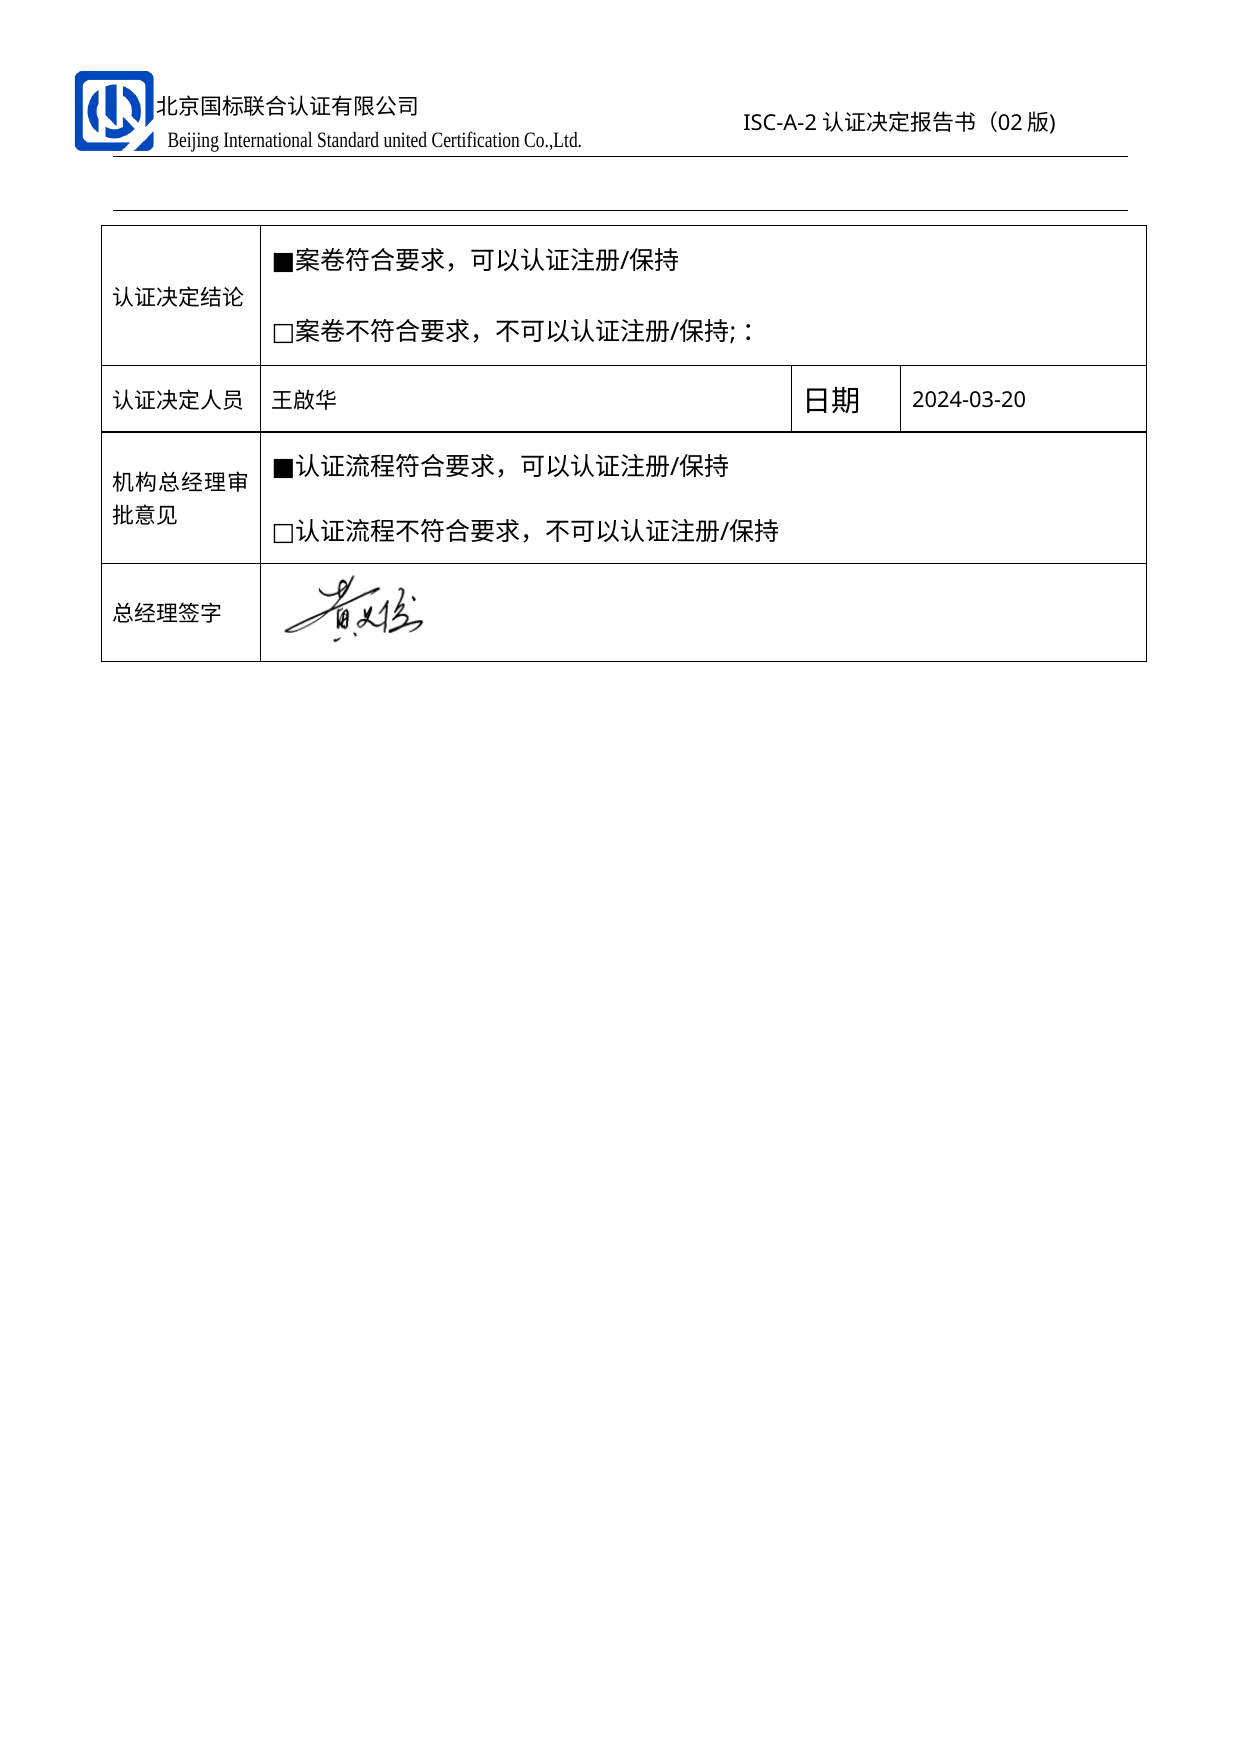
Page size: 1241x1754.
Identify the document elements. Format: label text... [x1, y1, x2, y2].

picture [271, 563, 441, 653]
picture [74, 71, 154, 151]
table_cell ■认证流程符合要求，可以认证注册/保持 □认证流程不符合要求，不可以认证注册/保持 [261, 433, 1146, 562]
table_cell ■案卷符合要求，可以认证注册/保持 □案卷不符合要求，不可以认证注册/保持; ： [261, 226, 1146, 365]
table_cell 王啟华 [261, 366, 791, 431]
table_cell 日期 [792, 366, 900, 431]
table_cell 总经理签字 [102, 564, 260, 661]
table_cell [261, 564, 1146, 661]
table_cell 认证决定人员 [102, 366, 260, 431]
table_cell 2024-03-20 [901, 366, 1146, 431]
table_cell 机构总经理审批意见 [102, 433, 260, 562]
table_cell 认证决定结论 [102, 226, 260, 365]
